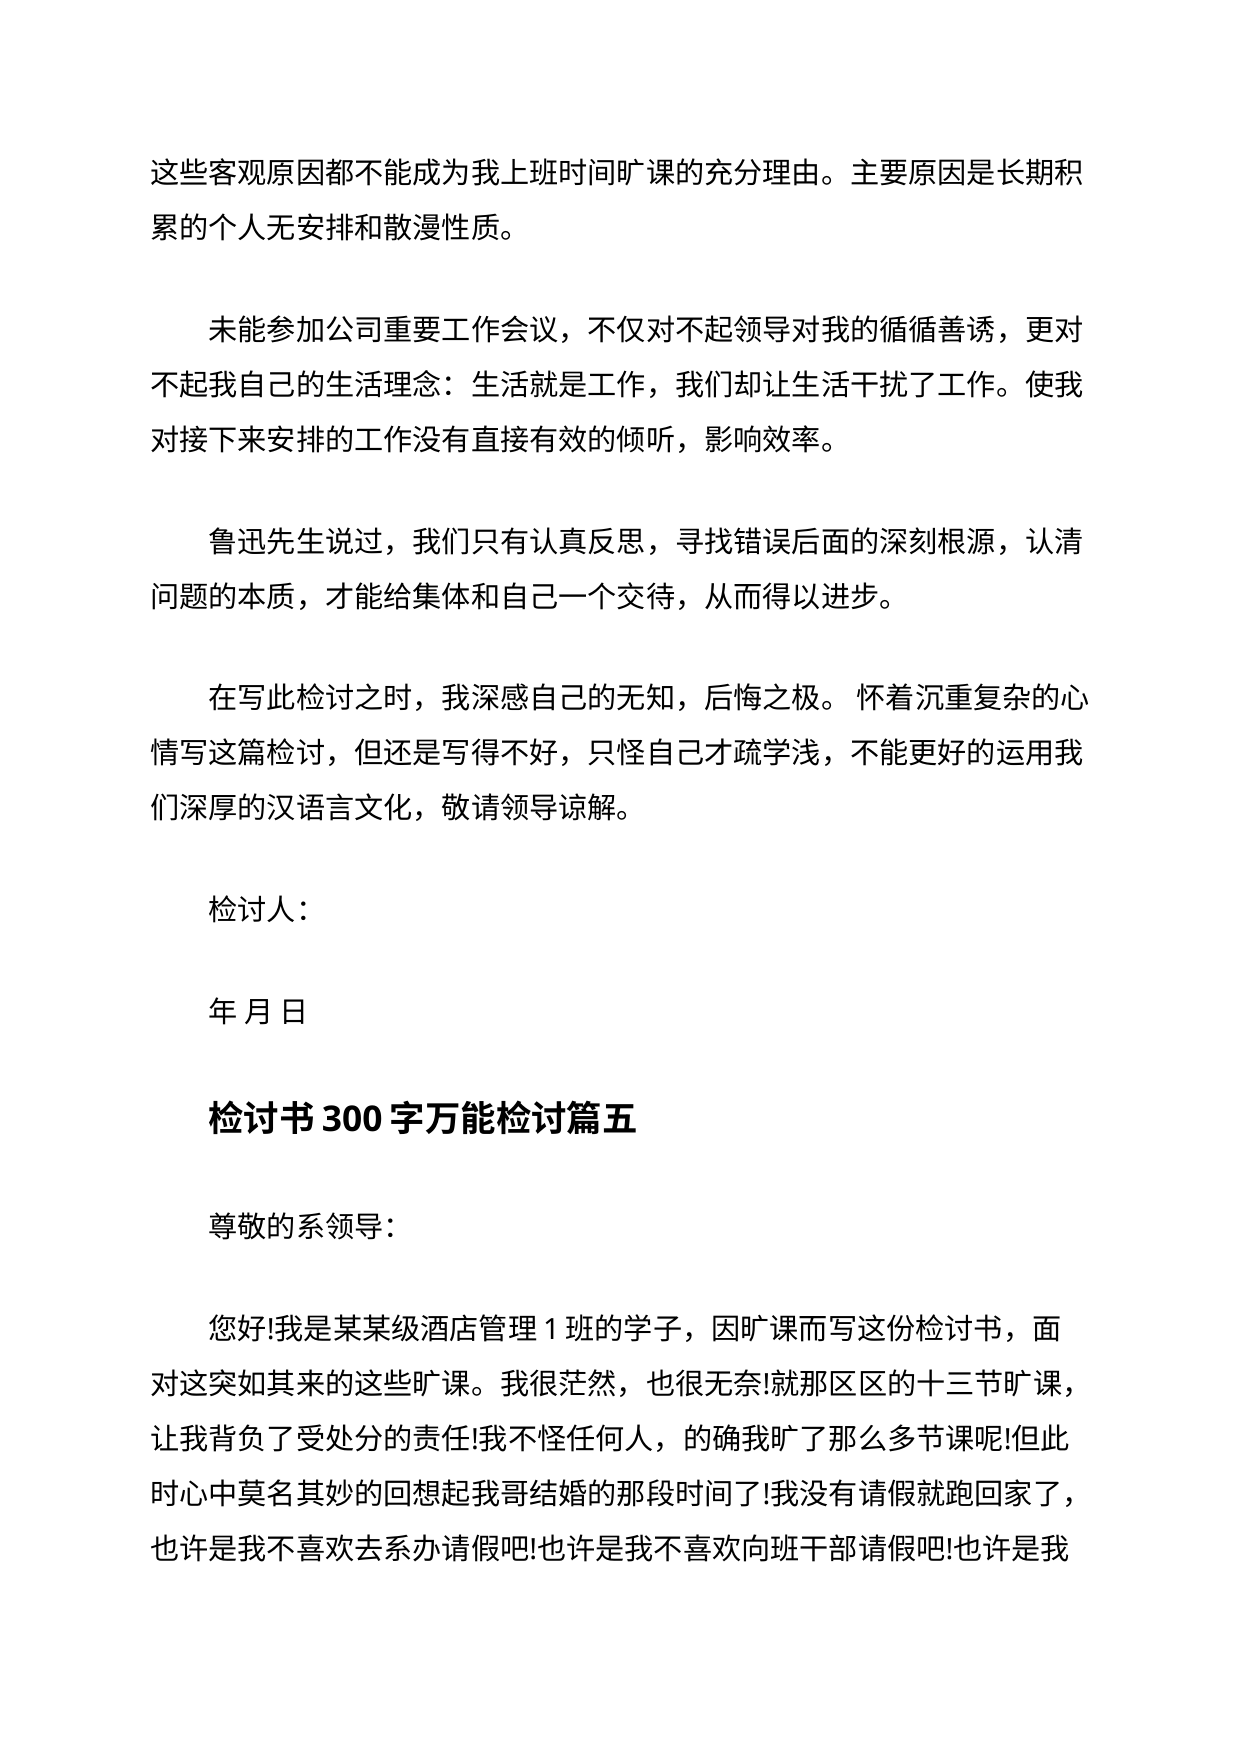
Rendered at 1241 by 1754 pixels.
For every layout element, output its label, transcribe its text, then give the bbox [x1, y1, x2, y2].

text 检讨书300字万能检讨篇五 [150, 1090, 1090, 1141]
text 在写此检讨之时，我深感自己的无知，后悔之极。 怀着沉重复杂的心情写这篇检讨，但还是写得不好，只怪自己才疏学浅，不能更好的运用我们深厚的汉语言文化，敬请领导谅解。 [150, 675, 1090, 827]
text 鲁迅先生说过，我们只有认真反思，寻找错误后面的深刻根源，认清问题的本质，才能给集体和自己一个交待，从而得以进步。 [150, 518, 1090, 615]
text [150, 150, 1090, 247]
text 检讨人： [150, 886, 1090, 929]
text 年 月 日 [150, 988, 1090, 1031]
text 尊敬的系领导： [150, 1203, 1090, 1246]
text 未能参加公司重要工作会议，不仅对不起领导对我的循循善诱，更对不起我自己的生活理念：生活就是工作，我们却让生活干扰了工作。使我对接下来安排的工作没有直接有效的倾听，影响效率。 [150, 307, 1090, 459]
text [150, 1305, 1090, 1568]
